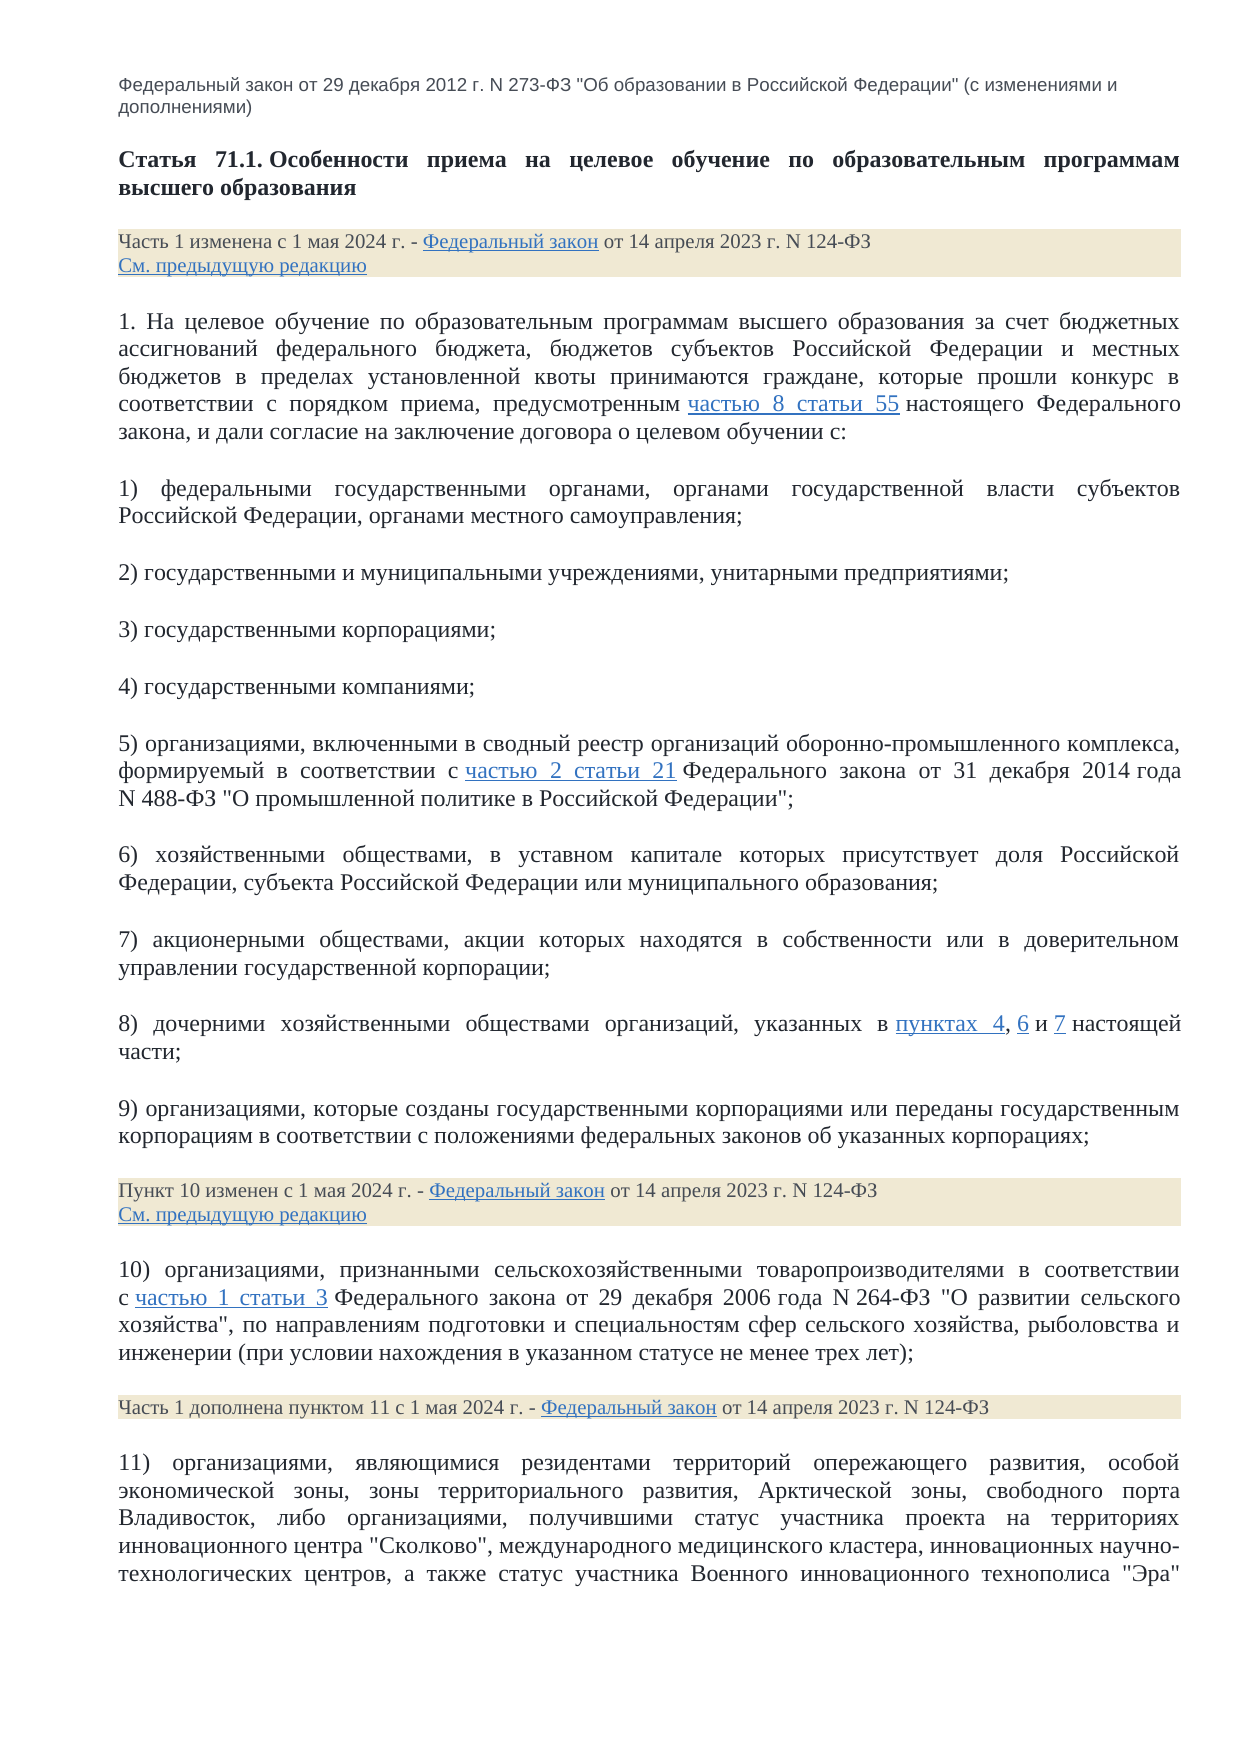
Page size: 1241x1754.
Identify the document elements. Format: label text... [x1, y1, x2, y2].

text 6) хозяйственными обществами, в уставном капитале которых присутствует доля Российской Федерации, субъекта Российской Федерации или муниципального образования; [118, 841, 1181, 896]
text 10) организациями, признанными сельскохозяйственными товаропроизводителями в соответствии с частью 1 статьи 3 Федерального закона от 29 декабря 2006 года N 264-ФЗ "О развитии сельского хозяйства", по направлениям подготовки и специальностям сфер сельского хозяйства, рыболовства и инженерии (при условии нахождения в указанном статусе не менее трех лет); [118, 1255, 1181, 1366]
text Статья 71.1. Особенности приема на целевое обучение по образовательным программам высшего образования [118, 145, 1181, 200]
text См. предыдущую редакцию [118, 1202, 1181, 1226]
text Часть 1 изменена с 1 мая 2024 г. - Федеральный закон от 14 апреля 2023 г. N 124-ФЗ [118, 229, 1181, 253]
text 7) акционерными обществами, акции которых находятся в собственности или в доверительном управлении государственной корпорации; [118, 925, 1181, 980]
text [118, 1448, 1181, 1586]
text 9) организациями, которые созданы государственными корпорациями или переданы государственным корпорациям в соответствии с положениями федеральных законов об указанных корпорациях; [118, 1094, 1181, 1149]
text 3) государственными корпорациями; [118, 615, 1181, 643]
text 2) государственными и муниципальными учреждениями, унитарными предприятиями; [118, 558, 1181, 586]
text Часть 1 дополнена пунктом 11 с 1 мая 2024 г. - Федеральный закон от 14 апреля 2023 г. N 124-ФЗ [118, 1395, 1181, 1419]
text 8) дочерними хозяйственными обществами организаций, указанных в пунктах 4, 6 и 7 настоящей части; [118, 1009, 1181, 1064]
text 5) организациями, включенными в сводный реестр организаций оборонно-промышленного комплекса, формируемый в соответствии с частью 2 статьи 21 Федерального закона от 31 декабря 2014 года N 488-ФЗ "О промышленной политике в Российской Федерации"; [118, 728, 1181, 811]
text Пункт 10 изменен с 1 мая 2024 г. - Федеральный закон от 14 апреля 2023 г. N 124-ФЗ [118, 1178, 1181, 1202]
text 4) государственными компаниями; [118, 672, 1181, 699]
text 1. На целевое обучение по образовательным программам высшего образования за счет бюджетных ассигнований федерального бюджета, бюджетов субъектов Российской Федерации и местных бюджетов в пределах установленной квоты принимаются граждане, которые прошли конкурс в соответствии с порядком приема, предусмотренным частью 8 статьи 55 настоящего Федерального закона, и дали согласие на заключение договора о целевом обучении с: [118, 307, 1181, 445]
text См. предыдущую редакцию [118, 253, 1181, 277]
text 1) федеральными государственными органами, органами государственной власти субъектов Российской Федерации, органами местного самоуправления; [118, 474, 1181, 529]
